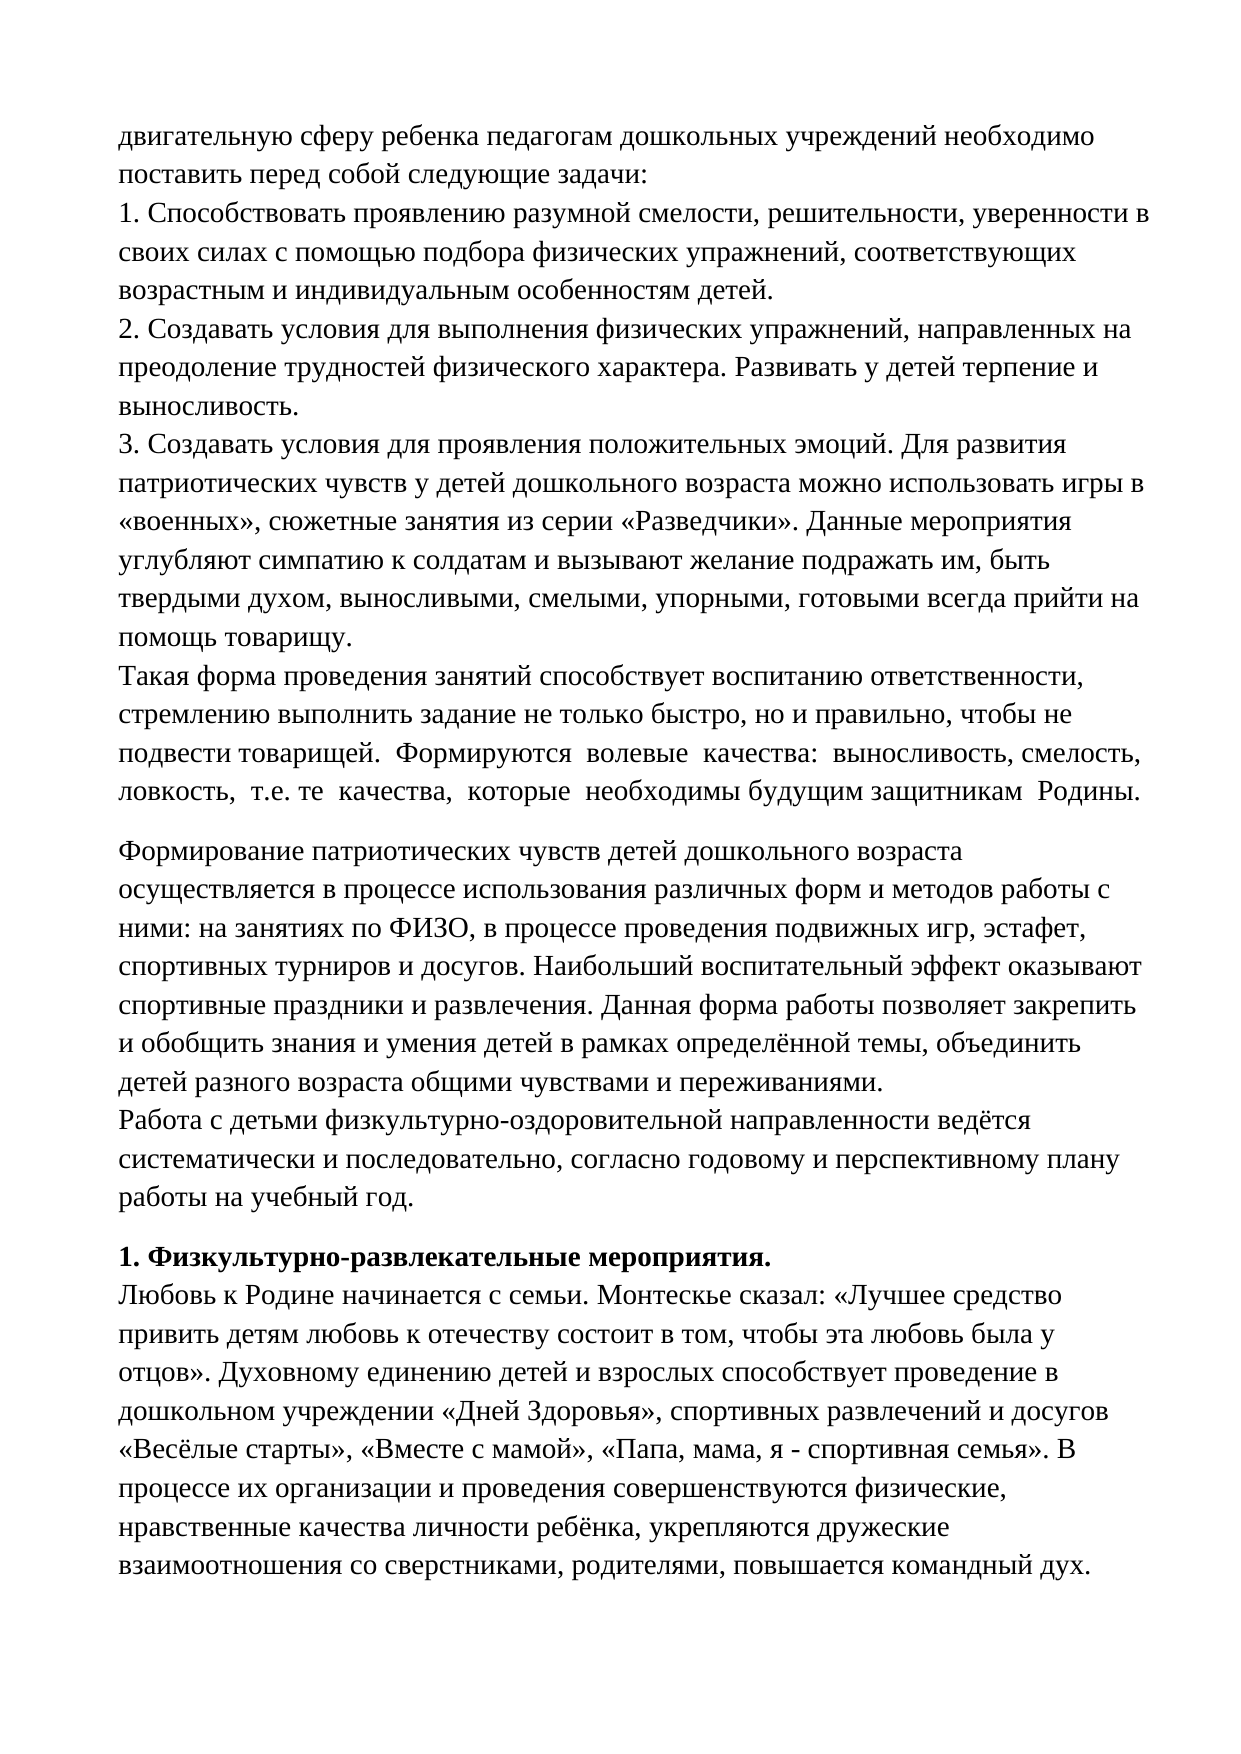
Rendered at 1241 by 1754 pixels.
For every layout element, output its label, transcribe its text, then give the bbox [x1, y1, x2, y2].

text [118, 118, 1152, 807]
text 1. Физкультурно-развлекательные мероприятия. Любовь к Родине начинается с семьи. Монтескье сказал: «Лучшее средство привить детям любовь к отечеству состоит в том, чтобы эта любовь была у отцов». Духовному единению детей и взрослых способствует проведение в дошкольном учреждении «Дней Здоровья», спортивных развлечений и досугов «Весёлые старты», «Вместе с мамой», «Папа, мама, я - спортивная семья». В процессе их организации и проведения совершенствуются физические, нравственные качества личности ребёнка, укрепляются дружеские взаимоотношения со сверстниками, родителями, повышается командный дух. [118, 1239, 1152, 1581]
text Формирование патриотических чувств детей дошкольного возраста осуществляется в процессе использования различных форм и методов работы с ними: на занятиях по ФИЗО, в процессе проведения подвижных игр, эстафет, спортивных турниров и досугов. Наибольший воспитательный эффект оказывают спортивные праздники и развлечения. Данная форма работы позволяет закрепить и обобщить знания и умения детей в рамках определённой темы, объединить детей разного возраста общими чувствами и переживаниями. Работа с детьми физкультурно-оздоровительной направленности ведётся систематически и последовательно, согласно годовому и перспективному плану работы на учебный год. [118, 833, 1152, 1213]
